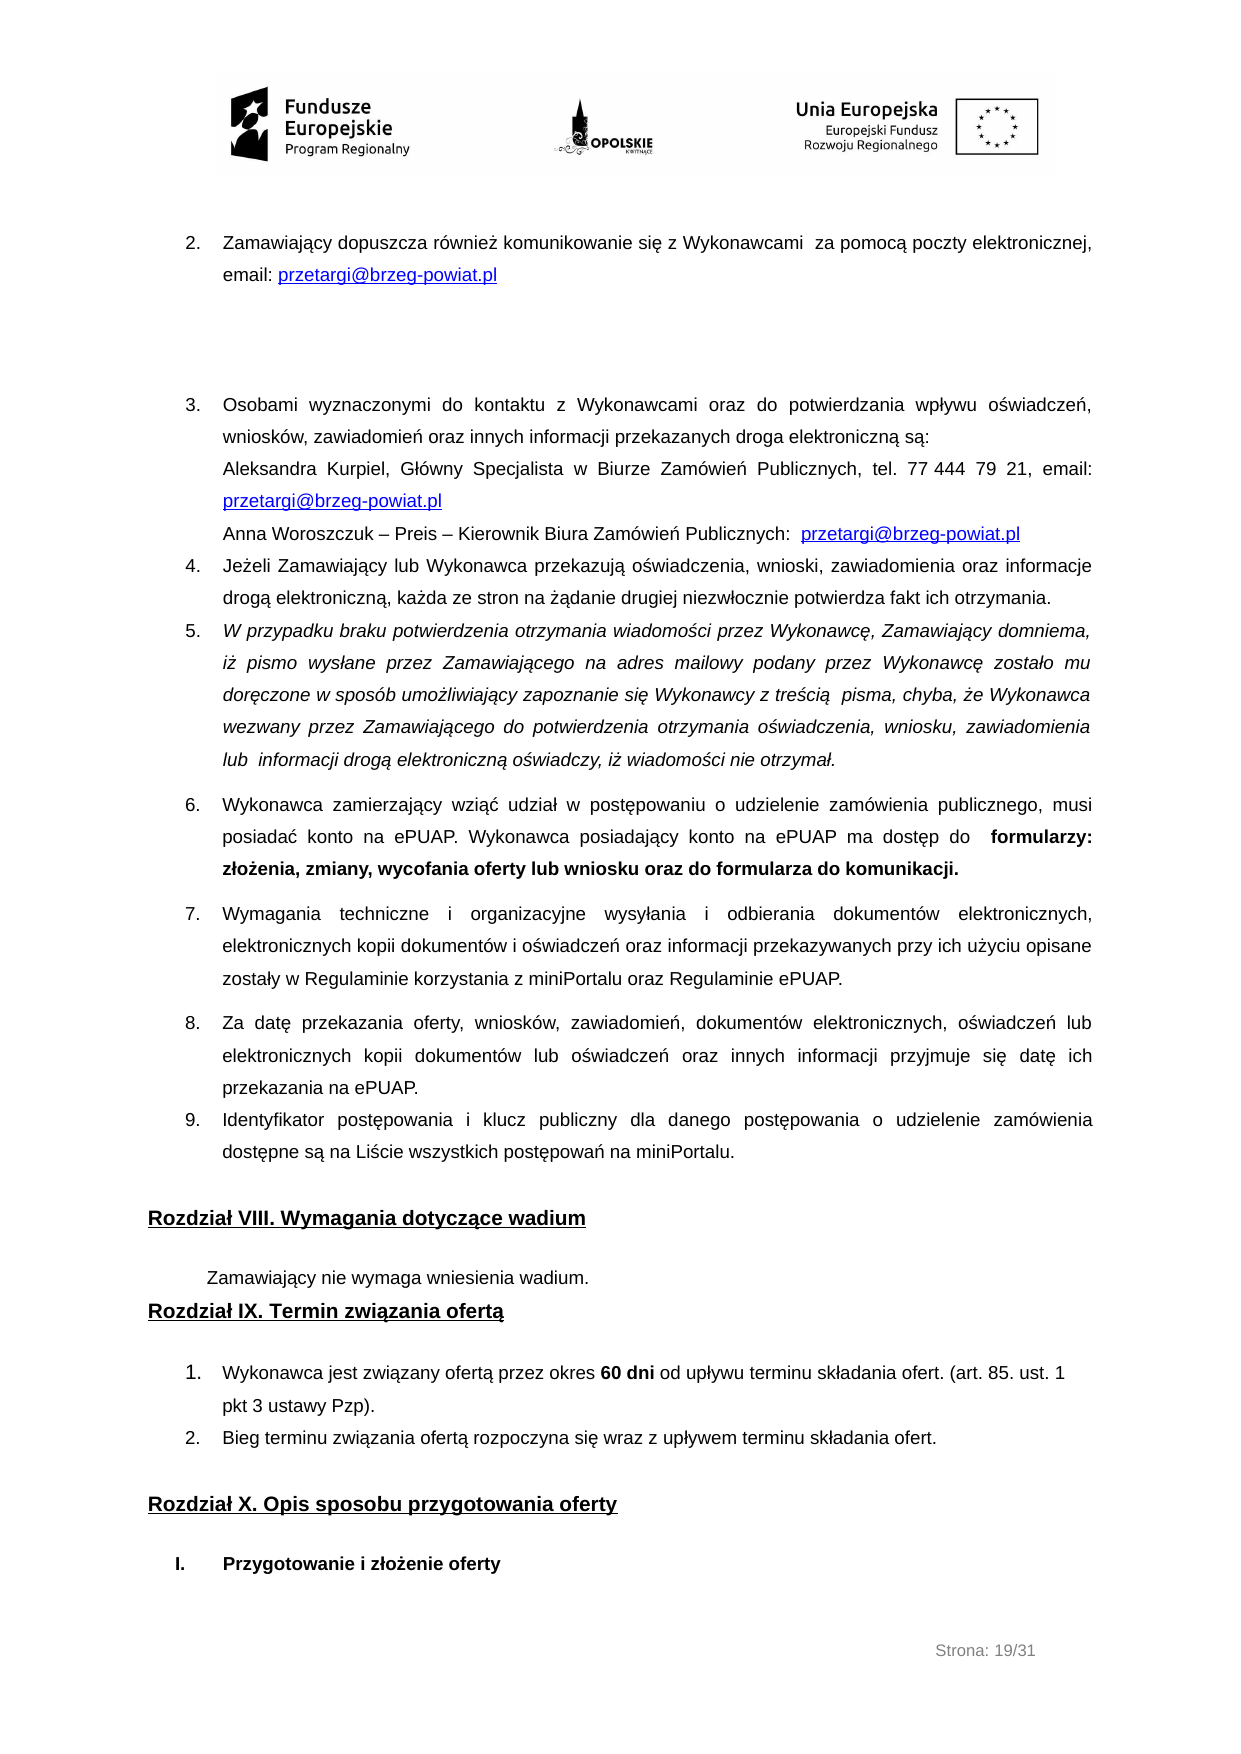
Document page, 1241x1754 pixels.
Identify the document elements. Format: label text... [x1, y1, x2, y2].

text Rozdział X. Opis sposobu przygotowania oferty [148, 1492, 1093, 1516]
list Identyfikator postępowania i klucz publiczny dla danego postępowania o udzielenie zamówienia dostępne są na Liście wszystkich postępowań na miniPortalu. [185, 1109, 1093, 1163]
list Wykonawca zamierzający wziąć udział w postępowaniu o udzielenie zamówienia publicznego, musi posiadać konto na ePUAP. Wykonawca posiadający konto na ePUAP ma dostęp do formularzy: złożenia, zmiany, wycofania oferty lub wniosku oraz do formularza do komunikacji. [185, 793, 1093, 879]
picture [212, 67, 1057, 180]
list Osobami wyznaczonymi do kontaktu z Wykonawcami oraz do potwierdzania wpływu oświadczeń, wniosków, zawiadomień oraz innych informacji przekazanych droga elektroniczną są: [185, 393, 1093, 447]
list Zamawiający dopuszcza również komunikowanie się z Wykonawcami za pomocą poczty elektronicznej, email: przetargi@brzeg-powiat.pl [185, 232, 1093, 286]
list Anna Woroszczuk – Preis – Kierownik Biura Zamówień Publicznych: przetargi@brzeg-powiat.pl [223, 522, 1093, 544]
list Aleksandra Kurpiel, Główny Specjalista w Biurze Zamówień Publicznych, tel. 77 444 79 21, email: przetargi@brzeg-powiat.pl [223, 458, 1093, 512]
list Jeżeli Zamawiający lub Wykonawca przekazują oświadczenia, wnioski, zawiadomienia oraz informacje drogą elektroniczną, każda ze stron na żądanie drugiej niezwłocznie potwierdza fakt ich otrzymania. [185, 555, 1093, 609]
text Rozdział VIII. Wymagania dotyczące wadium [148, 1206, 1093, 1230]
list Przygotowanie i złożenie oferty [185, 1552, 1093, 1574]
list Wymagania techniczne i organizacyjne wysyłania i odbierania dokumentów elektronicznych, elektronicznych kopii dokumentów i oświadczeń oraz informacji przekazywanych przy ich użyciu opisane zostały w Regulaminie korzystania z miniPortalu oraz Regulaminie ePUAP. [185, 903, 1093, 989]
list W przypadku braku potwierdzenia otrzymania wiadomości przez Wykonawcę, Zamawiający domniema, iż pismo wysłane przez Zamawiającego na adres mailowy podany przez Wykonawcę zostało mu doręczone w sposób umożliwiający zapoznanie się Wykonawcy z treścią pisma, chyba, że Wykonawca wezwany przez Zamawiającego do potwierdzenia otrzymania oświadczenia, wniosku, zawiadomienia lub informacji drogą elektroniczną oświadczy, iż wiadomości nie otrzymał. [185, 619, 1093, 770]
list Bieg terminu związania ofertą rozpoczyna się wraz z upływem terminu składania ofert. [185, 1427, 1093, 1448]
list Za datę przekazania oferty, wniosków, zawiadomień, dokumentów elektronicznych, oświadczeń lub elektronicznych kopii dokumentów lub oświadczeń oraz innych informacji przyjmuje się datę ich przekazania na ePUAP. [185, 1012, 1093, 1098]
text Rozdział IX. Termin związania ofertą [148, 1299, 1093, 1323]
list Wykonawca jest związany ofertą przez okres 60 dni od upływu terminu składania ofert. (art. 85. ust. 1 pkt 3 ustawy Pzp). [185, 1360, 1093, 1416]
text Zamawiający nie wymaga wniesienia wadium. [207, 1267, 1093, 1288]
